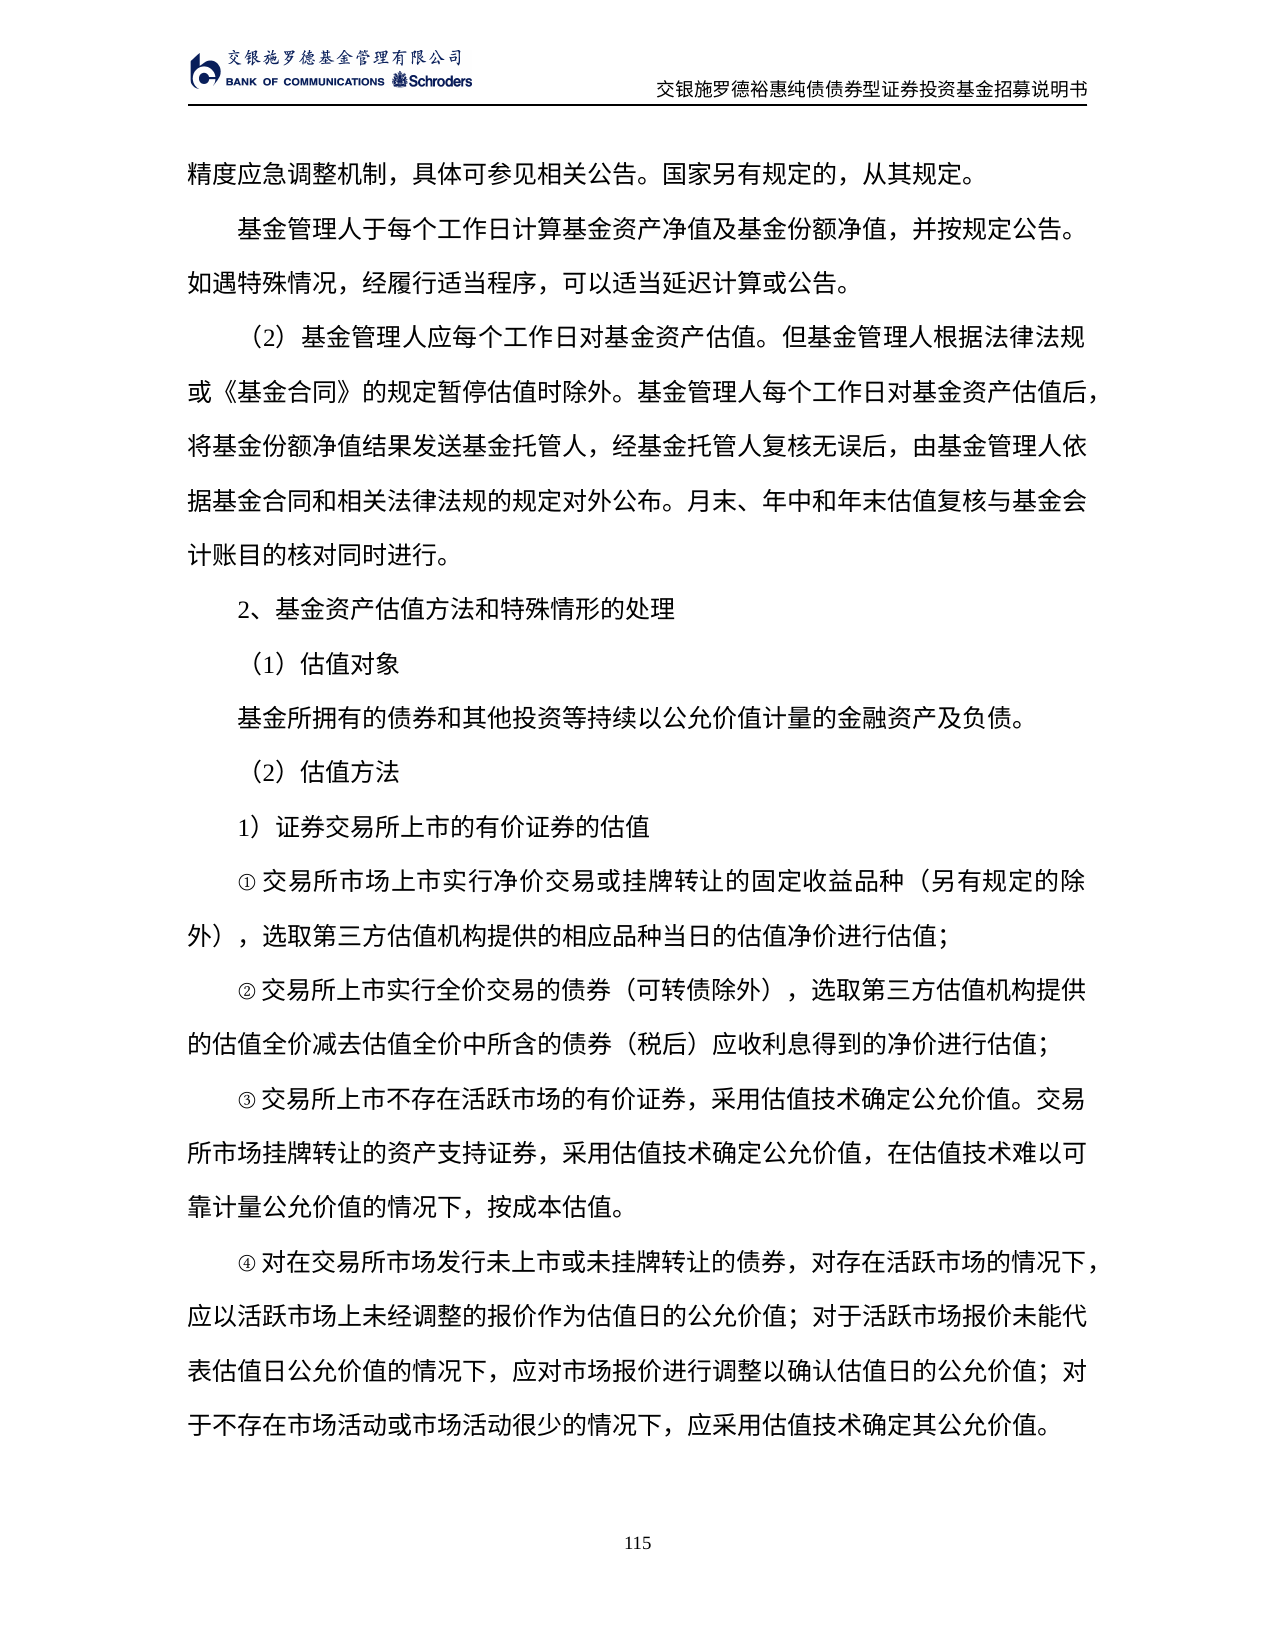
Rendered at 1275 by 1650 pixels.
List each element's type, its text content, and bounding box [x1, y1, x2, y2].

text （2）基金管理人应每个工作日对基金资产估值。但基金管理人根据法律法规或《基金合同》的规定暂停估值时除外。基金管理人每个工作日对基金资产估值后，将基金份额净值结果发送基金托管人，经基金托管人复核无误后，由基金管理人依据基金合同和相关法律法规的规定对外公布。月末、年中和年末估值复核与基金会计账目的核对同时进行。 [187, 318, 1087, 572]
text （2）估值方法 [187, 753, 1087, 789]
picture [190, 50, 472, 89]
text ①交易所市场上市实行净价交易或挂牌转让的固定收益品种（另有规定的除外），选取第三方估值机构提供的相应品种当日的估值净价进行估值； [187, 862, 1087, 952]
text 2、基金资产估值方法和特殊情形的处理 [187, 590, 1087, 626]
text （1）估值对象 [187, 644, 1087, 680]
text ④对在交易所市场发行未上市或未挂牌转让的债券，对存在活跃市场的情况下，应以活跃市场上未经调整的报价作为估值日的公允价值；对于活跃市场报价未能代表估值日公允价值的情况下，应对市场报价进行调整以确认估值日的公允价值；对于不存在市场活动或市场活动很少的情况下，应采用估值技术确定其公允价值。 [187, 1242, 1087, 1442]
text 基金管理人于每个工作日计算基金资产净值及基金份额净值，并按规定公告。如遇特殊情况，经履行适当程序，可以适当延迟计算或公告。 [187, 209, 1087, 300]
text ③交易所上市不存在活跃市场的有价证券，采用估值技术确定公允价值。交易所市场挂牌转让的资产支持证券，采用估值技术确定公允价值，在估值技术难以可靠计量公允价值的情况下，按成本估值。 [187, 1079, 1087, 1224]
text 基金所拥有的债券和其他投资等持续以公允价值计量的金融资产及负债。 [187, 698, 1087, 735]
text 1）证券交易所上市的有价证券的估值 [187, 807, 1087, 843]
text ②交易所上市实行全价交易的债券（可转债除外），选取第三方估值机构提供的估值全价减去估值全价中所含的债券（税后）应收利息得到的净价进行估值； [187, 970, 1087, 1061]
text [187, 155, 1087, 191]
